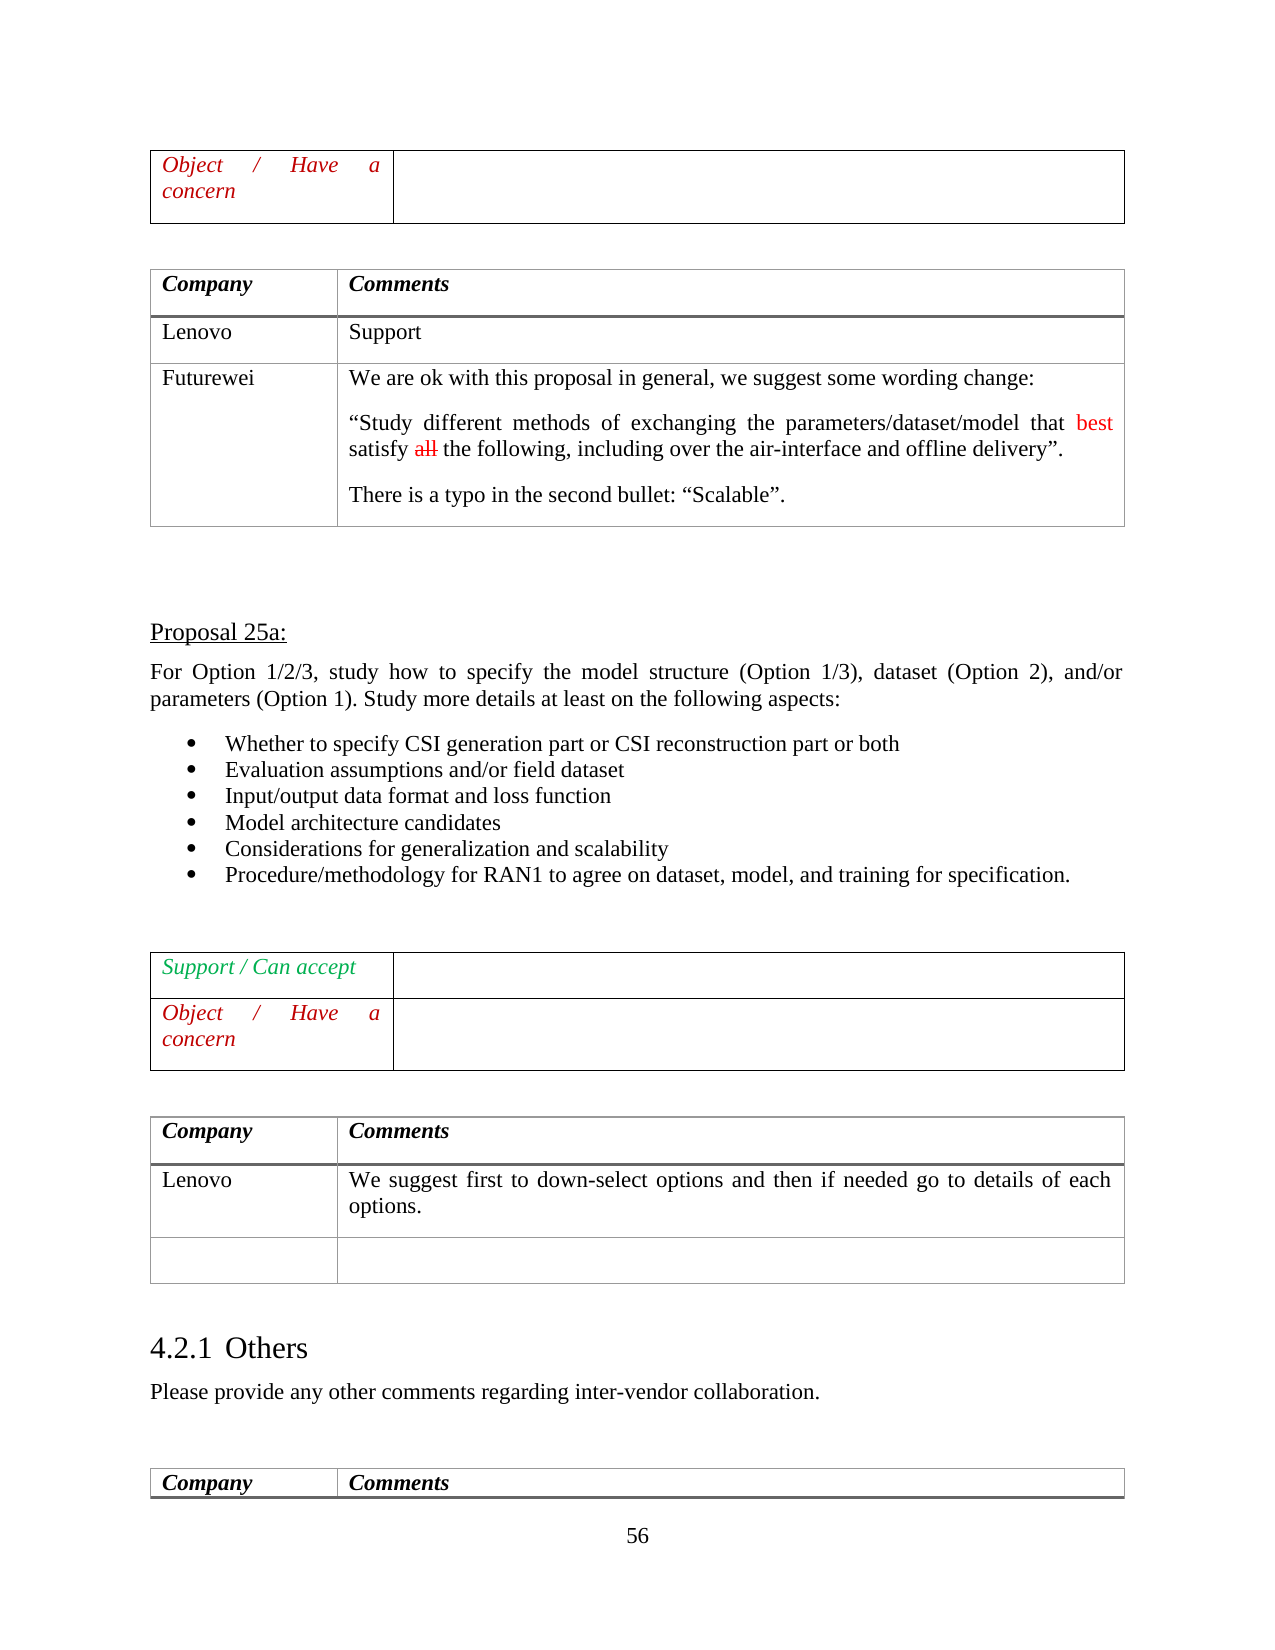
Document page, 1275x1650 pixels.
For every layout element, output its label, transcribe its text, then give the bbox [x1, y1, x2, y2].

table_cell Lenovo [151, 318, 337, 363]
table_cell Support [338, 318, 1124, 363]
list Input/output data format and loss function [187, 782, 1125, 809]
list Whether to specify CSI generation part or CSI reconstruction part or both [187, 730, 1125, 756]
text Proposal 25a: [150, 617, 1125, 646]
list Procedure/methodology for RAN1 to agree on dataset, model, and training for specification. [187, 861, 1125, 888]
list Model architecture candidates [187, 809, 1125, 835]
table_cell [338, 1238, 1124, 1283]
table_header Company [151, 270, 337, 315]
table_cell Object / Have a concern [151, 999, 393, 1070]
table_header Company [151, 1469, 337, 1496]
table_header Comments [338, 270, 1124, 315]
table_cell We are ok with this proposal in general, we suggest some wording change: “Study different methods of exchanging the parameters/dataset/model that best satisfy all the following, including over the air-interface and offline delivery”. There is a typo in the second bullet: “Scalable”. [338, 364, 1124, 526]
table_header Company [151, 1118, 337, 1163]
table_cell Lenovo [151, 1166, 337, 1237]
table_cell Object / Have a concern [151, 151, 393, 222]
table_header Support / Can accept [151, 953, 393, 998]
table_header Comments [338, 1469, 1124, 1496]
table_cell [394, 999, 1124, 1070]
text Please provide any other comments regarding inter-vendor collaboration. [150, 1378, 1125, 1404]
text For Option 1/2/3, study how to specify the model structure (Option 1/3), dataset (Option 2), and/or parameters (Option 1). Study more details at least on the following aspects: [150, 658, 1125, 711]
table_header Comments [338, 1118, 1124, 1163]
table_header [394, 953, 1124, 998]
list Evaluation assumptions and/or field dataset [187, 756, 1125, 782]
table_cell [394, 151, 1124, 222]
table_cell We suggest first to down-select options and then if needed go to details of each options. [338, 1166, 1124, 1237]
table_cell Futurewei [151, 364, 337, 526]
table_cell [151, 1238, 337, 1283]
list Considerations for generalization and scalability [187, 835, 1125, 861]
subtitle Others [150, 1329, 1125, 1365]
